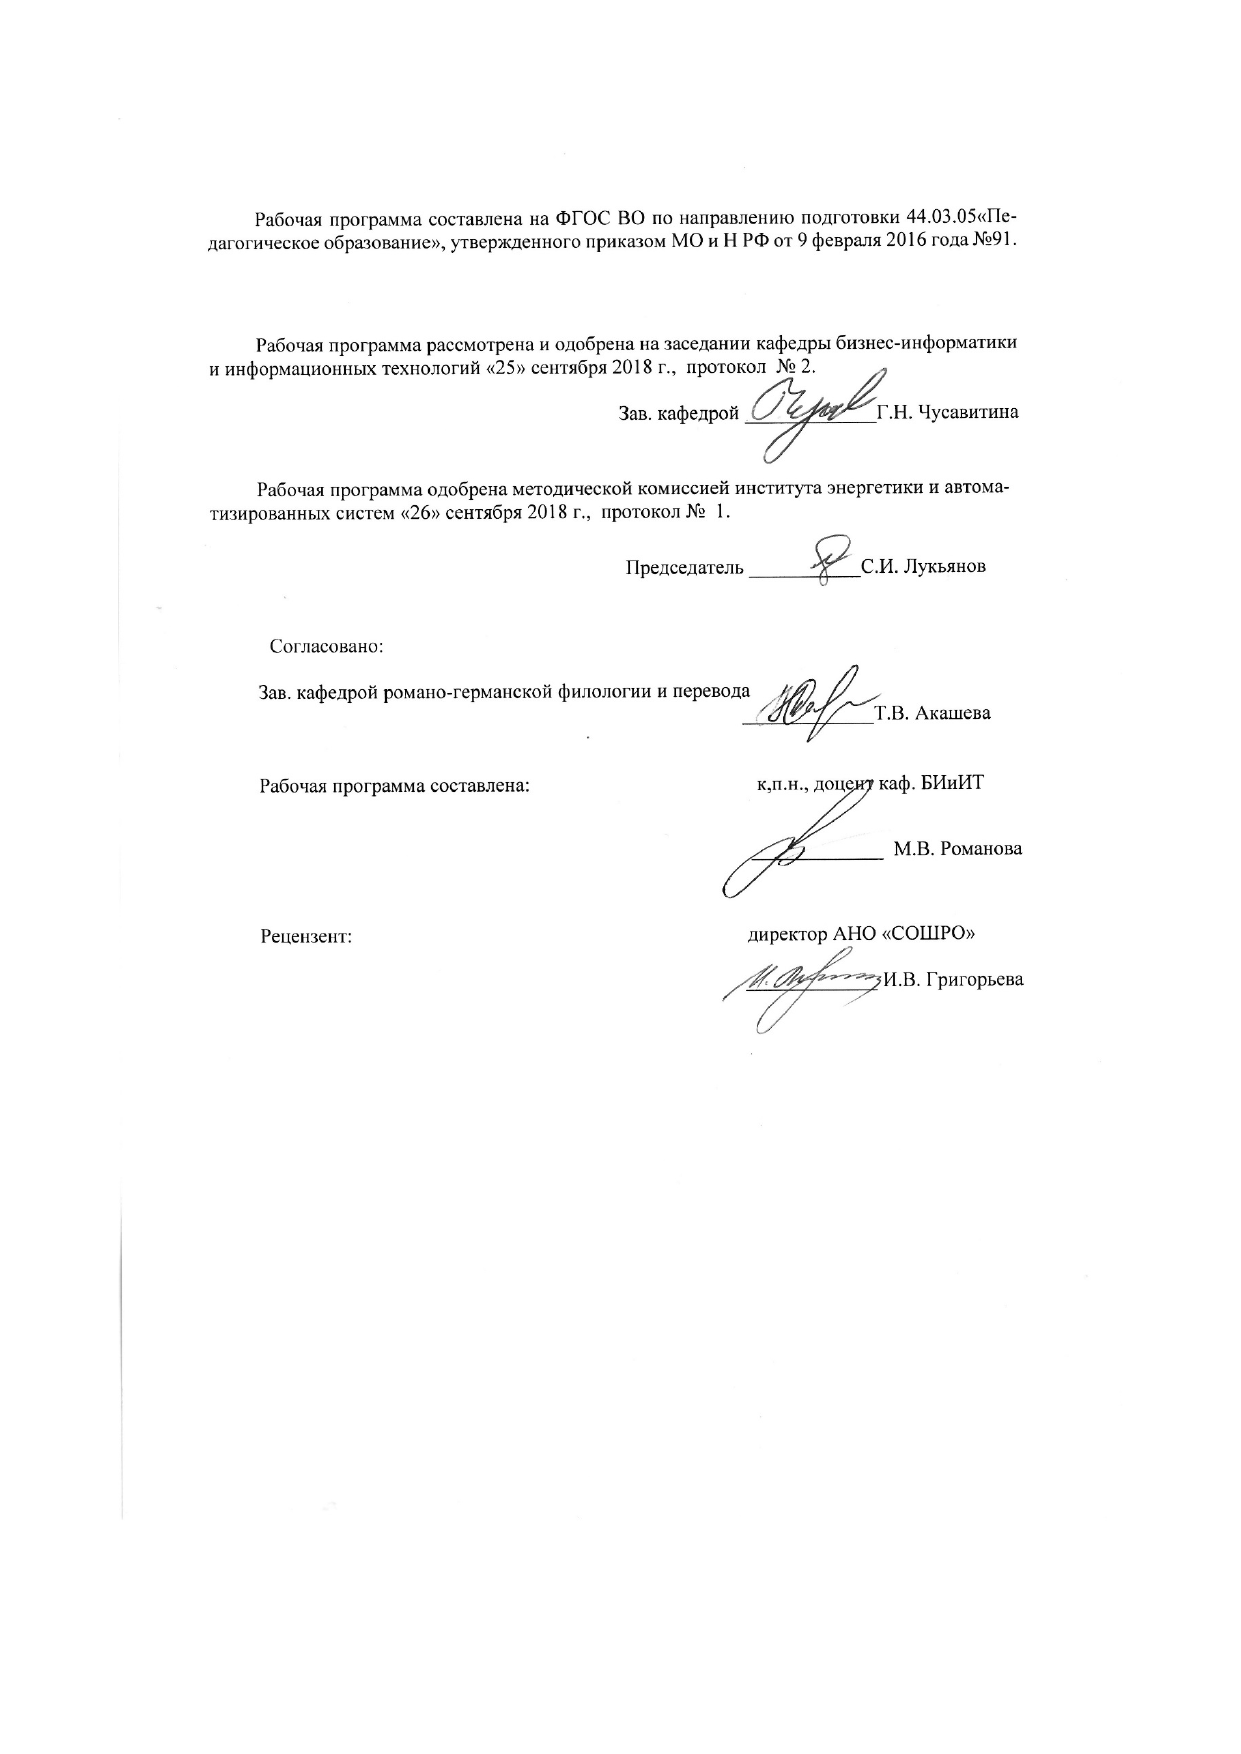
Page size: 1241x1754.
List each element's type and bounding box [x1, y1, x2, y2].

picture [118, 118, 1123, 1524]
